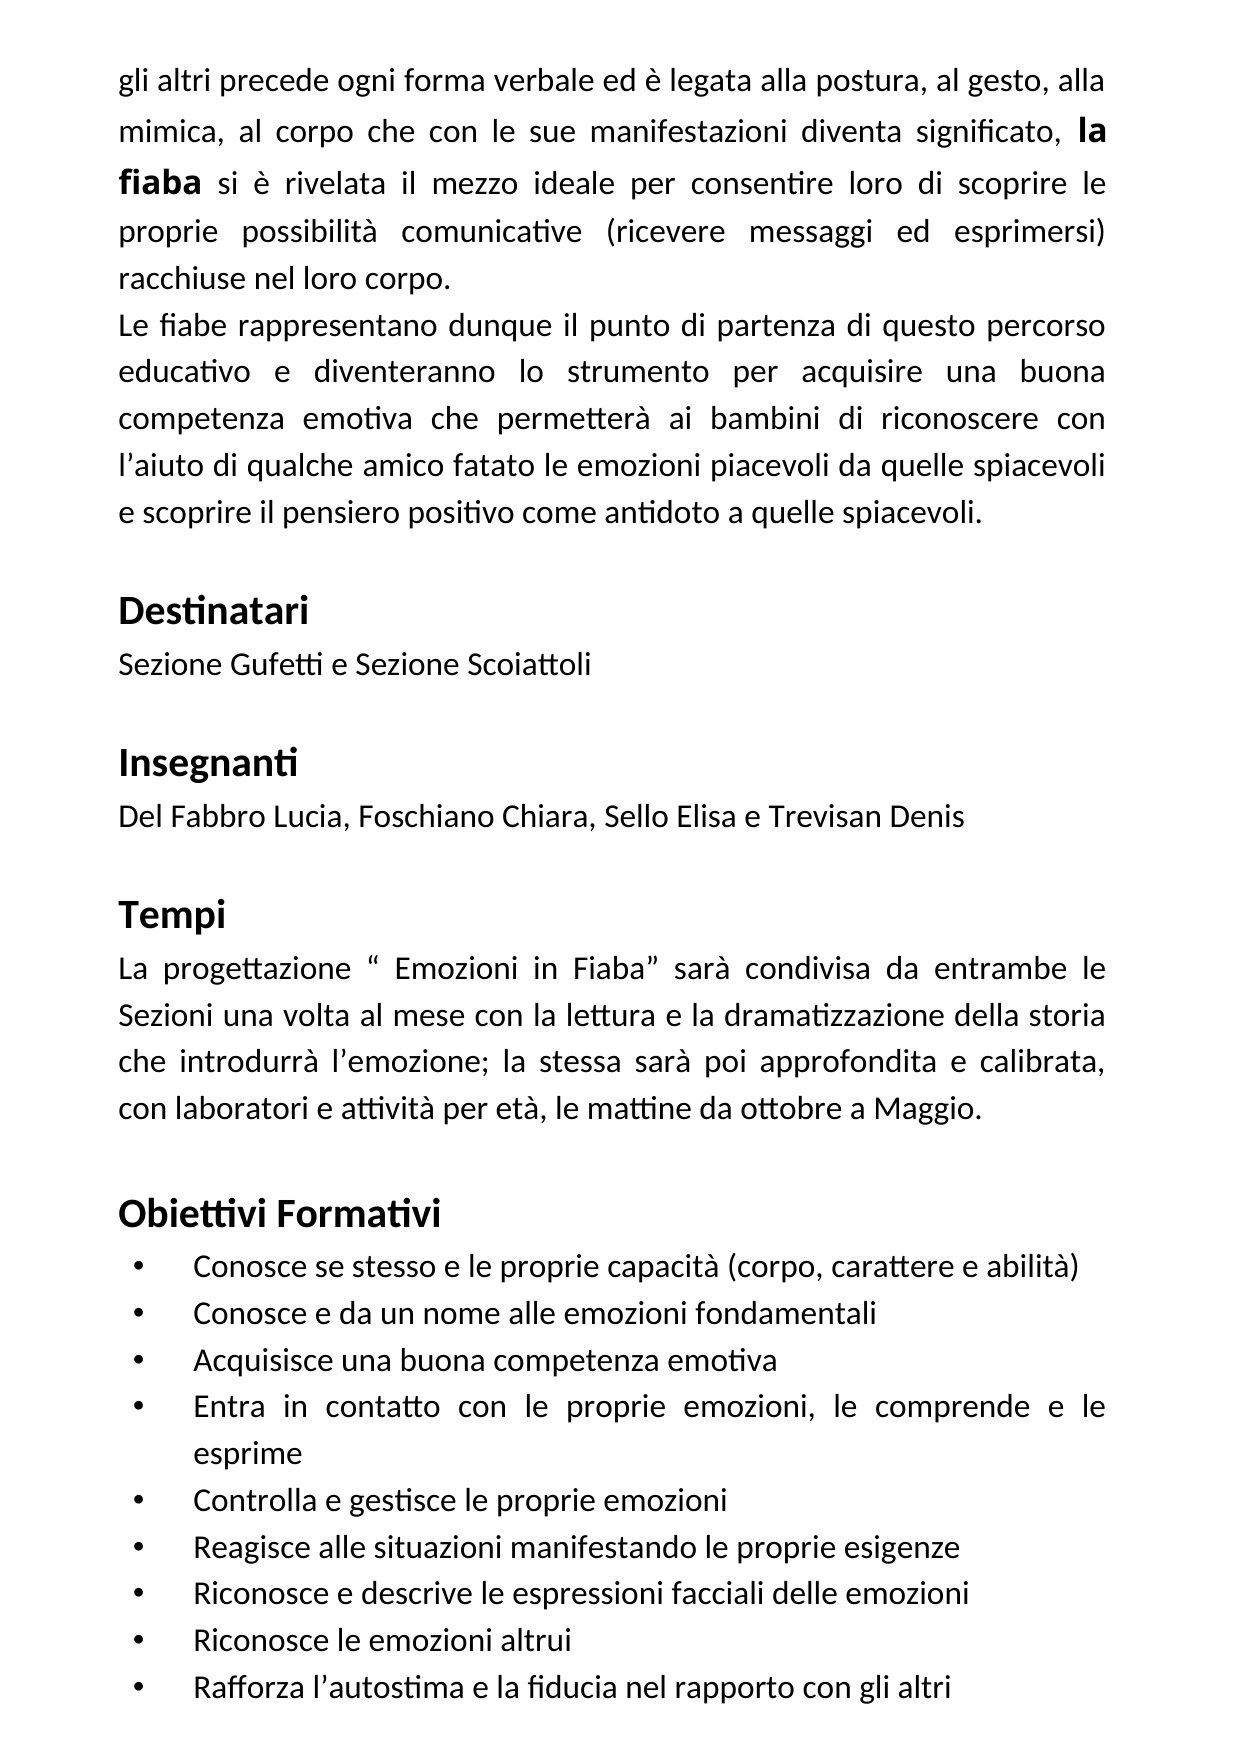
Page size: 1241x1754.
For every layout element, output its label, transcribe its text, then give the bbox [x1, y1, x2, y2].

text La progettazione “ Emozioni in Fiaba” sarà condivisa da entrambe le Sezioni una volta al mese con la lettura e la dramatizzazione della storia che introdurrà l’emozione; la stessa sarà poi approfondita e calibrata, con laboratori e attività per età, le mattine da ottobre a Maggio. [118, 947, 1107, 1128]
list Acquisisce una buona competenza emotiva [133, 1338, 1107, 1379]
list Conosce se stesso e le proprie capacità (corpo, carattere e abilità) [133, 1245, 1107, 1286]
list Controlla e gestisce le proprie emozioni [133, 1479, 1107, 1519]
text Tempi [118, 888, 1107, 939]
list Riconosce e descrive le espressioni facciali delle emozioni [133, 1572, 1107, 1613]
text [118, 59, 1107, 298]
list Riconosce le emozioni altrui [133, 1619, 1107, 1660]
list Conosce e da un nome alle emozioni fondamentali [133, 1292, 1107, 1332]
text Sezione Gufetti e Sezione Scoiattoli [118, 643, 1107, 683]
list Entra in contatto con le proprie emozioni, le comprende e le esprime [133, 1385, 1107, 1473]
list Rafforza l’autostima e la fiducia nel rapporto con gli altri [133, 1666, 1107, 1707]
list Reagisce alle situazioni manifestando le proprie esigenze [133, 1526, 1107, 1566]
text Destinatari [118, 584, 1107, 635]
text Le fiabe rappresentano dunque il punto di partenza di questo percorso educativo e diventeranno lo strumento per acquisire una buona competenza emotiva che permetterà ai bambini di riconoscere con l’aiuto di qualche amico fatato le emozioni piacevoli da quelle spiacevoli e scoprire il pensiero positivo come antidoto a quelle spiacevoli. [118, 304, 1107, 532]
text Obiettivi Formativi [118, 1187, 1107, 1237]
text Del Fabbro Lucia, Foschiano Chiara, Sello Elisa e Trevisan Denis [118, 795, 1107, 836]
text Insegnanti [118, 736, 1107, 787]
